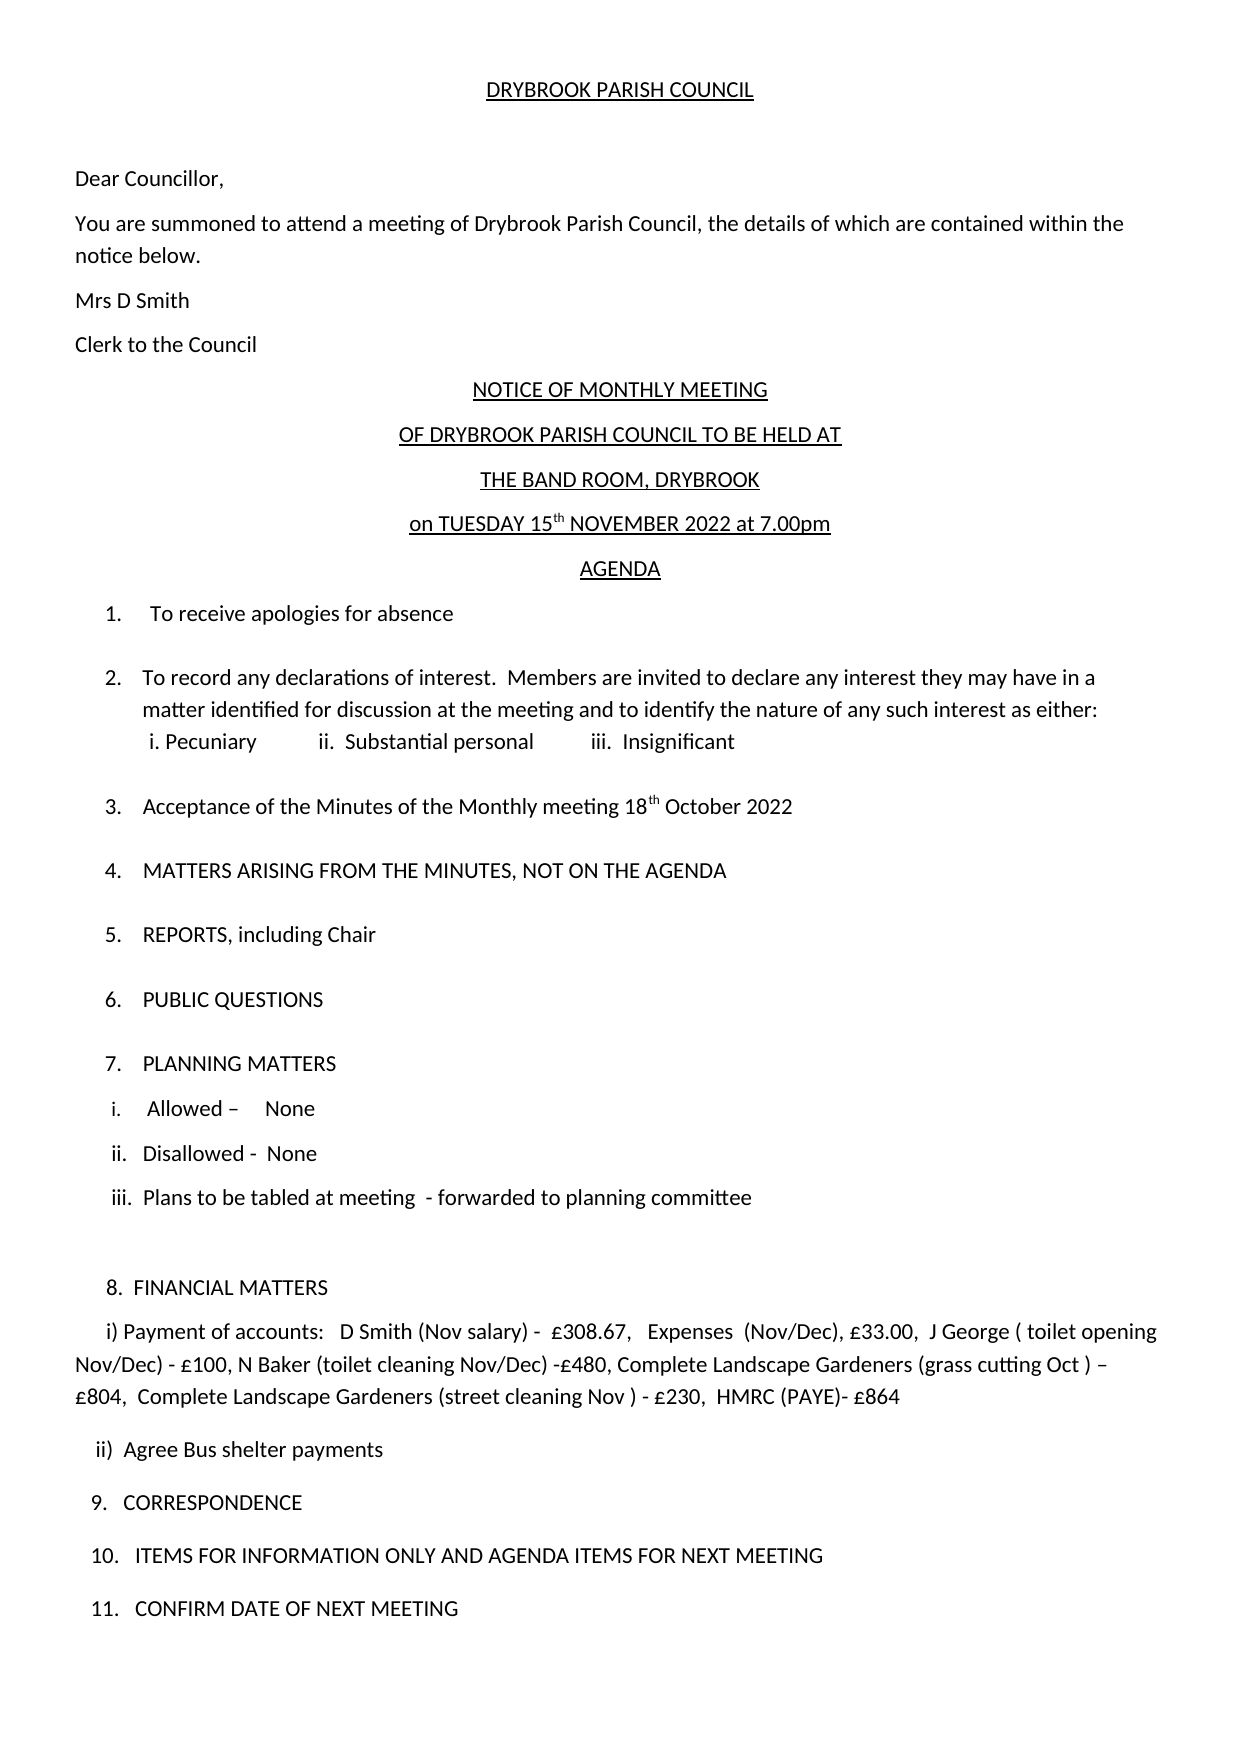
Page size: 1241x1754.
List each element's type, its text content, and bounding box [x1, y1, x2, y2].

text 9. CORRESPONDENCE [75, 1488, 1165, 1516]
text 5. REPORTS, including Chair [104, 921, 1165, 949]
text 7. PLANNING MATTERS [104, 1049, 1165, 1077]
text 3. Acceptance of the Minutes of the Monthly meeting 18th October 2022 [104, 792, 1165, 820]
text Mrs D Smith [75, 286, 1165, 314]
text AGENDA [75, 554, 1165, 582]
text ii. Disallowed - None [75, 1139, 1165, 1167]
text You are summoned to attend a meeting of Drybrook Parish Council, the details of which are contained within the notice below. [75, 209, 1165, 269]
list To receive apologies for absence [104, 599, 1165, 627]
text 10. ITEMS FOR INFORMATION ONLY AND AGENDA ITEMS FOR NEXT MEETING [75, 1541, 1165, 1569]
text i. Allowed – None [75, 1094, 1165, 1122]
text OF DRYBROOK PARISH COUNCIL TO BE HELD AT [75, 420, 1165, 448]
text DRYBROOK PARISH COUNCIL [75, 75, 1165, 103]
text 6. PUBLIC QUESTIONS [104, 985, 1165, 1013]
text iii. Plans to be tabled at meeting - forwarded to planning committee [75, 1183, 1165, 1211]
text i. Pecuniary ii. Substantial personal iii. Insignificant [149, 727, 1165, 756]
text ii) Agree Bus shelter payments [75, 1435, 1165, 1463]
list To record any declarations of interest. Members are invited to declare any interest they may have in a matter identified for discussion at the meeting and to identify the nature of any such interest as either: [104, 663, 1165, 723]
text on TUESDAY 15th NOVEMBER 2022 at 7.00pm [75, 509, 1165, 537]
text i) Payment of accounts: D Smith (Nov salary) - £308.67, Expenses (Nov/Dec), £33.00, J George ( toilet opening Nov/Dec) - £100, N Baker (toilet cleaning Nov/Dec) -£480, Complete Landscape Gardeners (grass cutting Oct ) – £804, Complete Landscape Gardeners (street cleaning Nov ) - £230, HMRC (PAYE)- £864 [75, 1317, 1165, 1410]
text 11. CONFIRM DATE OF NEXT MEETING [75, 1594, 1165, 1622]
text THE BAND ROOM, DRYBROOK [75, 465, 1165, 493]
text NOTICE OF MONTHLY MEETING [75, 375, 1165, 403]
text 8. FINANCIAL MATTERS [75, 1273, 1165, 1301]
text Clerk to the Council [75, 331, 1165, 359]
text 4. MATTERS ARISING FROM THE MINUTES, NOT ON THE AGENDA [104, 856, 1165, 884]
text Dear Councillor, [75, 164, 1165, 192]
